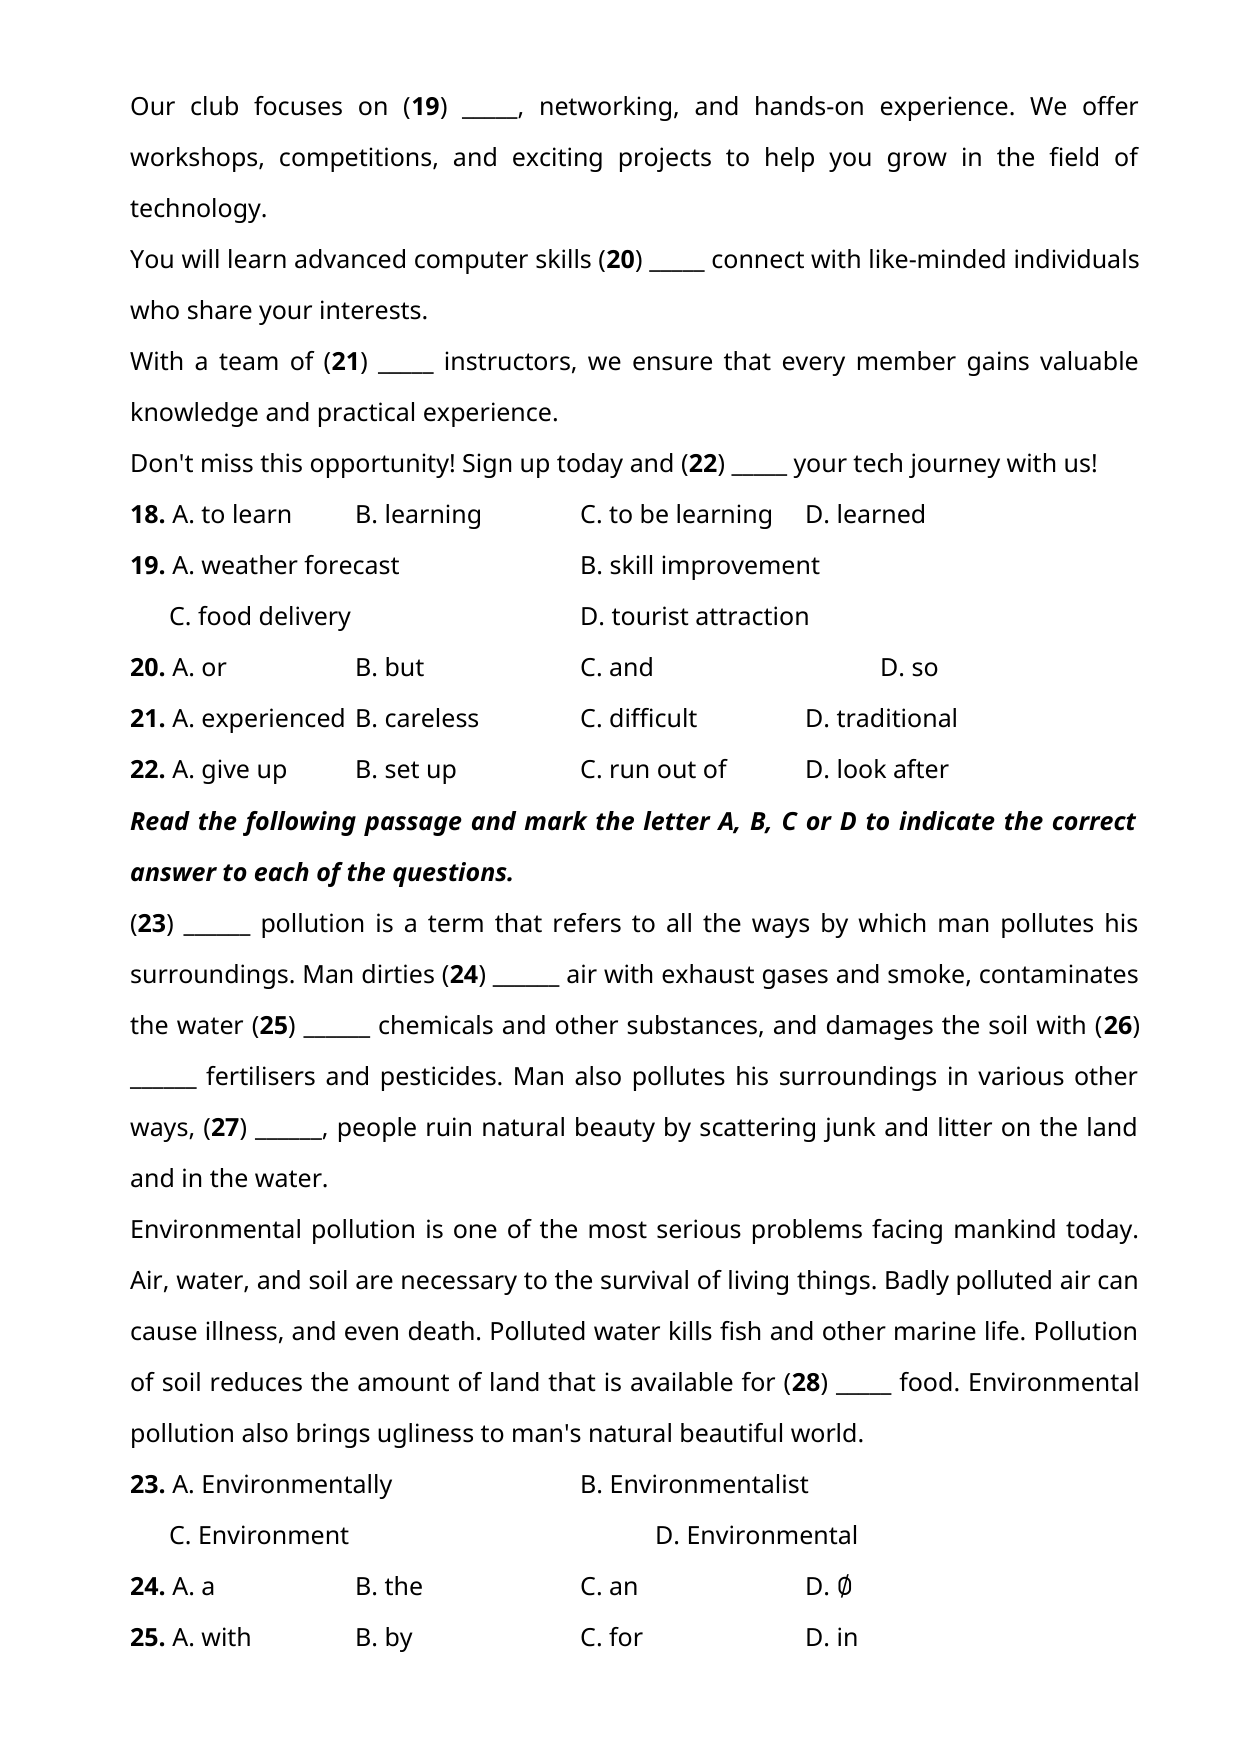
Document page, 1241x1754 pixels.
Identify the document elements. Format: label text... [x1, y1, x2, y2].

text 22. A. give up B. set up C. run out of D. look after [130, 752, 1140, 786]
text 23. A. Environmentally B. Environmentalist [130, 1467, 1140, 1501]
text 18. A. to learn B. learning C. to be learning D. learned [130, 497, 1140, 531]
text You will learn advanced computer skills (20) _____ connect with like-minded individuals who share your interests. [130, 242, 1140, 327]
text C. food delivery D. tourist attraction [130, 599, 1140, 633]
text 21. A. experienced B. careless C. difficult D. traditional [130, 701, 1140, 735]
text C. Environment D. Environmental [130, 1518, 1140, 1552]
text 19. A. weather forecast B. skill improvement [130, 548, 1140, 582]
text Our club focuses on (19) _____, networking, and hands-on experience. We offer workshops, competitions, and exciting projects to help you grow in the field of technology. [130, 89, 1140, 225]
text Read the following passage and mark the letter A, B, C or D to indicate the correct answer to each of the questions. [130, 803, 1140, 888]
text 24. A. a B. the C. an D. ∅ [130, 1569, 1140, 1603]
text Environmental pollution is one of the most serious problems facing mankind today. Air, water, and soil are necessary to the survival of living things. Badly polluted air can cause illness, and even death. Polluted water kills fish and other marine life. Pollution of soil reduces the amount of land that is available for (28) _____ food. Environmental pollution also brings ugliness to man's natural beautiful world. [130, 1212, 1140, 1450]
text Don't miss this opportunity! Sign up today and (22) _____ your tech journey with us! [130, 446, 1140, 480]
text With a team of (21) _____ instructors, we ensure that every member gains valuable knowledge and practical experience. [130, 344, 1140, 429]
text 20. A. or B. but C. and D. so [130, 650, 1140, 684]
text 25. A. with B. by C. for D. in [130, 1620, 1140, 1654]
text (23) ______ pollution is a term that refers to all the ways by which man pollutes his surroundings. Man dirties (24) ______ air with exhaust gases and smoke, contaminates the water (25) ______ chemicals and other substances, and damages the soil with (26) ______ fertilisers and pesticides. Man also pollutes his surroundings in various other ways, (27) ______, people ruin natural beauty by scattering junk and litter on the land and in the water. [130, 905, 1140, 1194]
